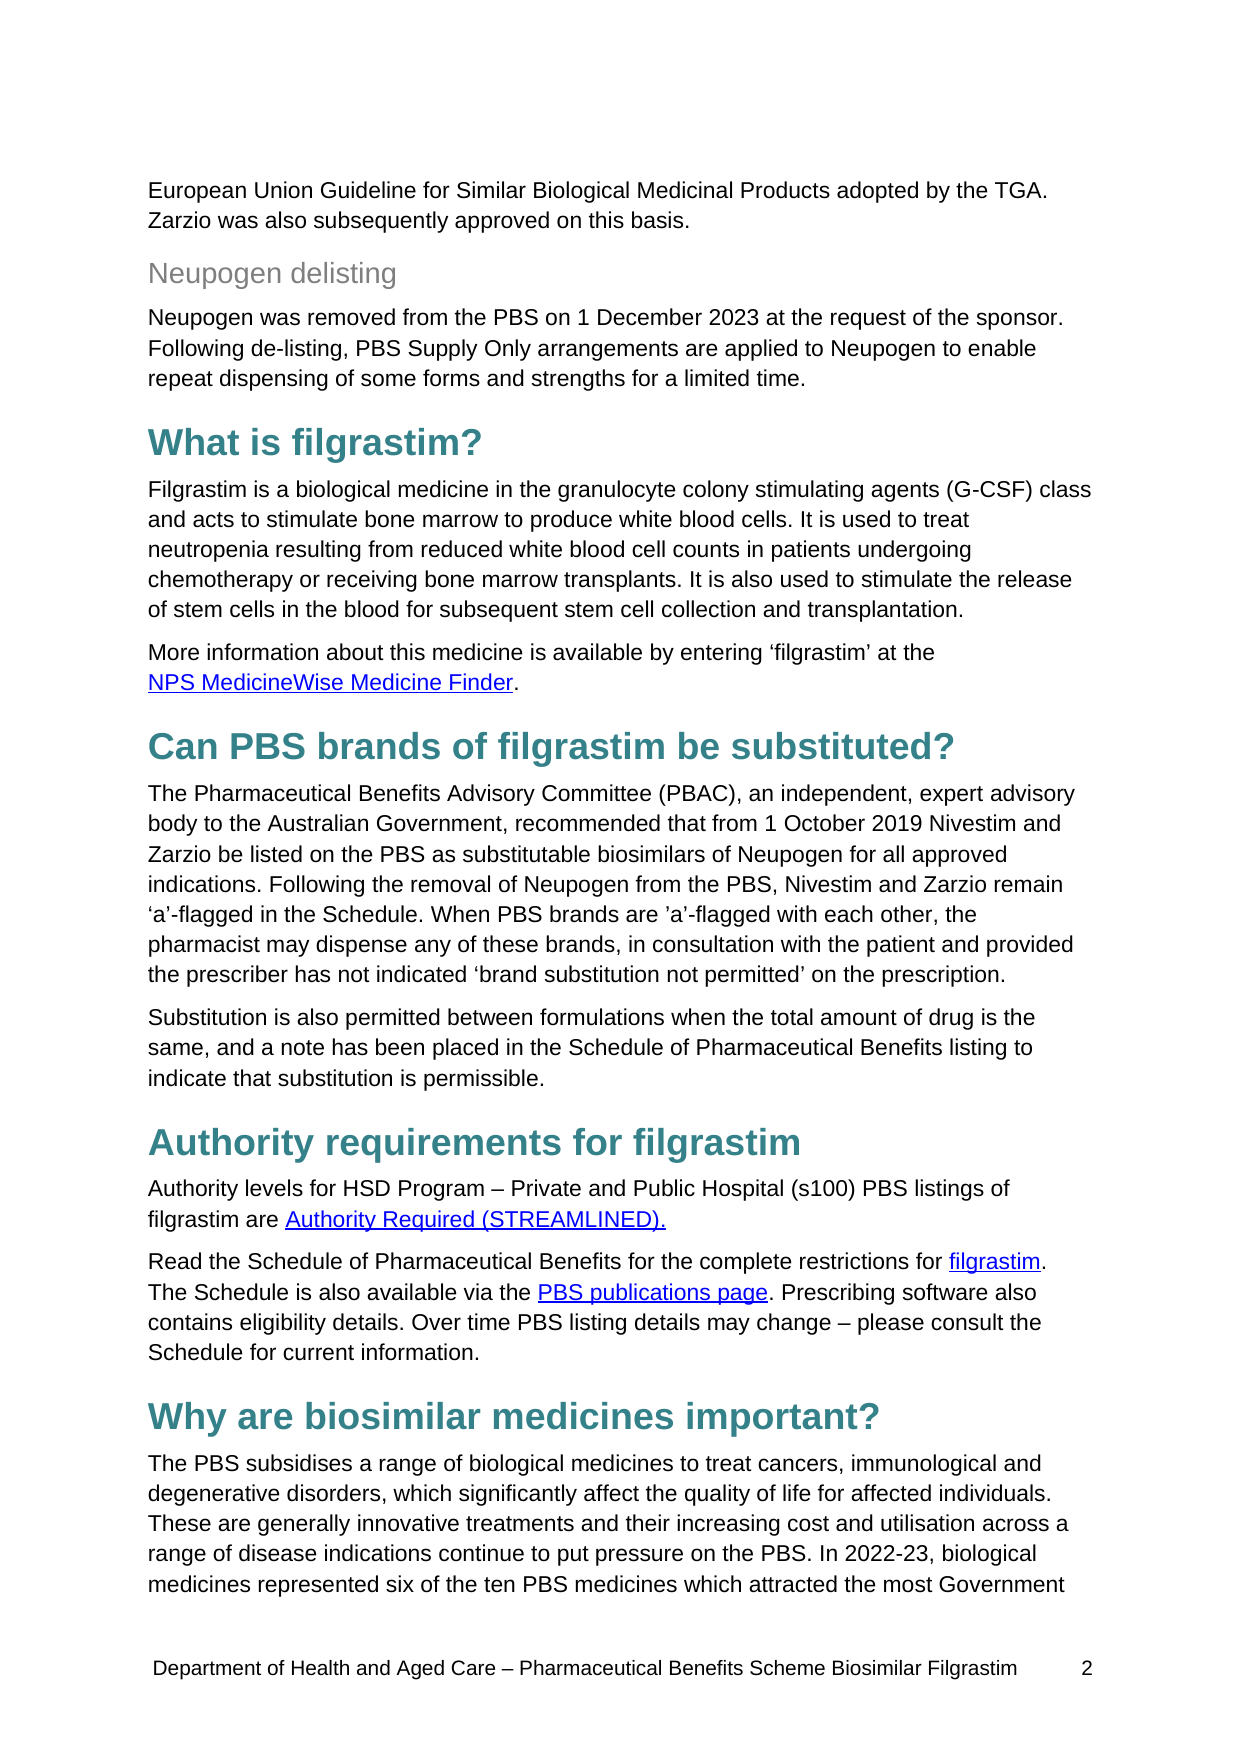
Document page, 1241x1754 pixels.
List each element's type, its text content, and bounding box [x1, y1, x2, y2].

subtitle Authority requirements for filgrastim [148, 1120, 1092, 1163]
text More information about this medicine is available by entering ‘filgrastim’ at the NPS MedicineWise Medicine Finder. [148, 639, 1092, 696]
subtitle Why are biosimilar medicines important? [148, 1394, 1092, 1437]
text The Pharmaceutical Benefits Advisory Committee (PBAC), an independent, expert advisory body to the Australian Government, recommended that from 1 October 2019 Nivestim and Zarzio be listed on the PBS as substitutable biosimilars of Neupogen for all approved indications. Following the removal of Neupogen from the PBS, Nivestim and Zarzio remain ‘a’-flagged in the Schedule. When PBS brands are ’a’-flagged with each other, the pharmacist may dispense any of these brands, in consultation with the patient and provided the prescriber has not indicated ‘brand substitution not permitted’ on the prescription. [148, 780, 1092, 988]
subtitle What is filgrastim? [148, 420, 1092, 463]
subtitle Can PBS brands of filgrastim be substituted? [148, 724, 1092, 768]
text Read the Schedule of Pharmaceutical Benefits for the complete restrictions for filgrastim. The Schedule is also available via the PBS publications page. Prescribing software also contains eligibility details. Over time PBS listing details may change – please consult the Schedule for current information. [148, 1248, 1092, 1365]
text Neupogen delisting [148, 250, 1092, 292]
text Substitution is also permitted between formulations when the total amount of drug is the same, and a note has been placed in the Schedule of Pharmaceutical Benefits listing to indicate that substitution is permissible. [148, 1004, 1092, 1091]
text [148, 1450, 1092, 1597]
text Filgrastim is a biological medicine in the granulocyte colony stimulating agents (G-CSF) class and acts to stimulate bone marrow to produce white blood cells. It is used to treat neutropenia resulting from reduced white blood cell counts in patients undergoing chemotherapy or receiving bone marrow transplants. It is also used to stimulate the release of stem cells in the blood for subsequent stem cell collection and transplantation. [148, 476, 1092, 623]
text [148, 177, 1092, 234]
text Neupogen was removed from the PBS on 1 December 2023 at the request of the sponsor. Following de-listing, PBS Supply Only arrangements are applied to Neupogen to enable repeat dispensing of some forms and strengths for a limited time. [148, 304, 1092, 391]
text Authority levels for HSD Program – Private and Public Hospital (s100) PBS listings of filgrastim are Authority Required (STREAMLINED). [148, 1175, 1092, 1232]
